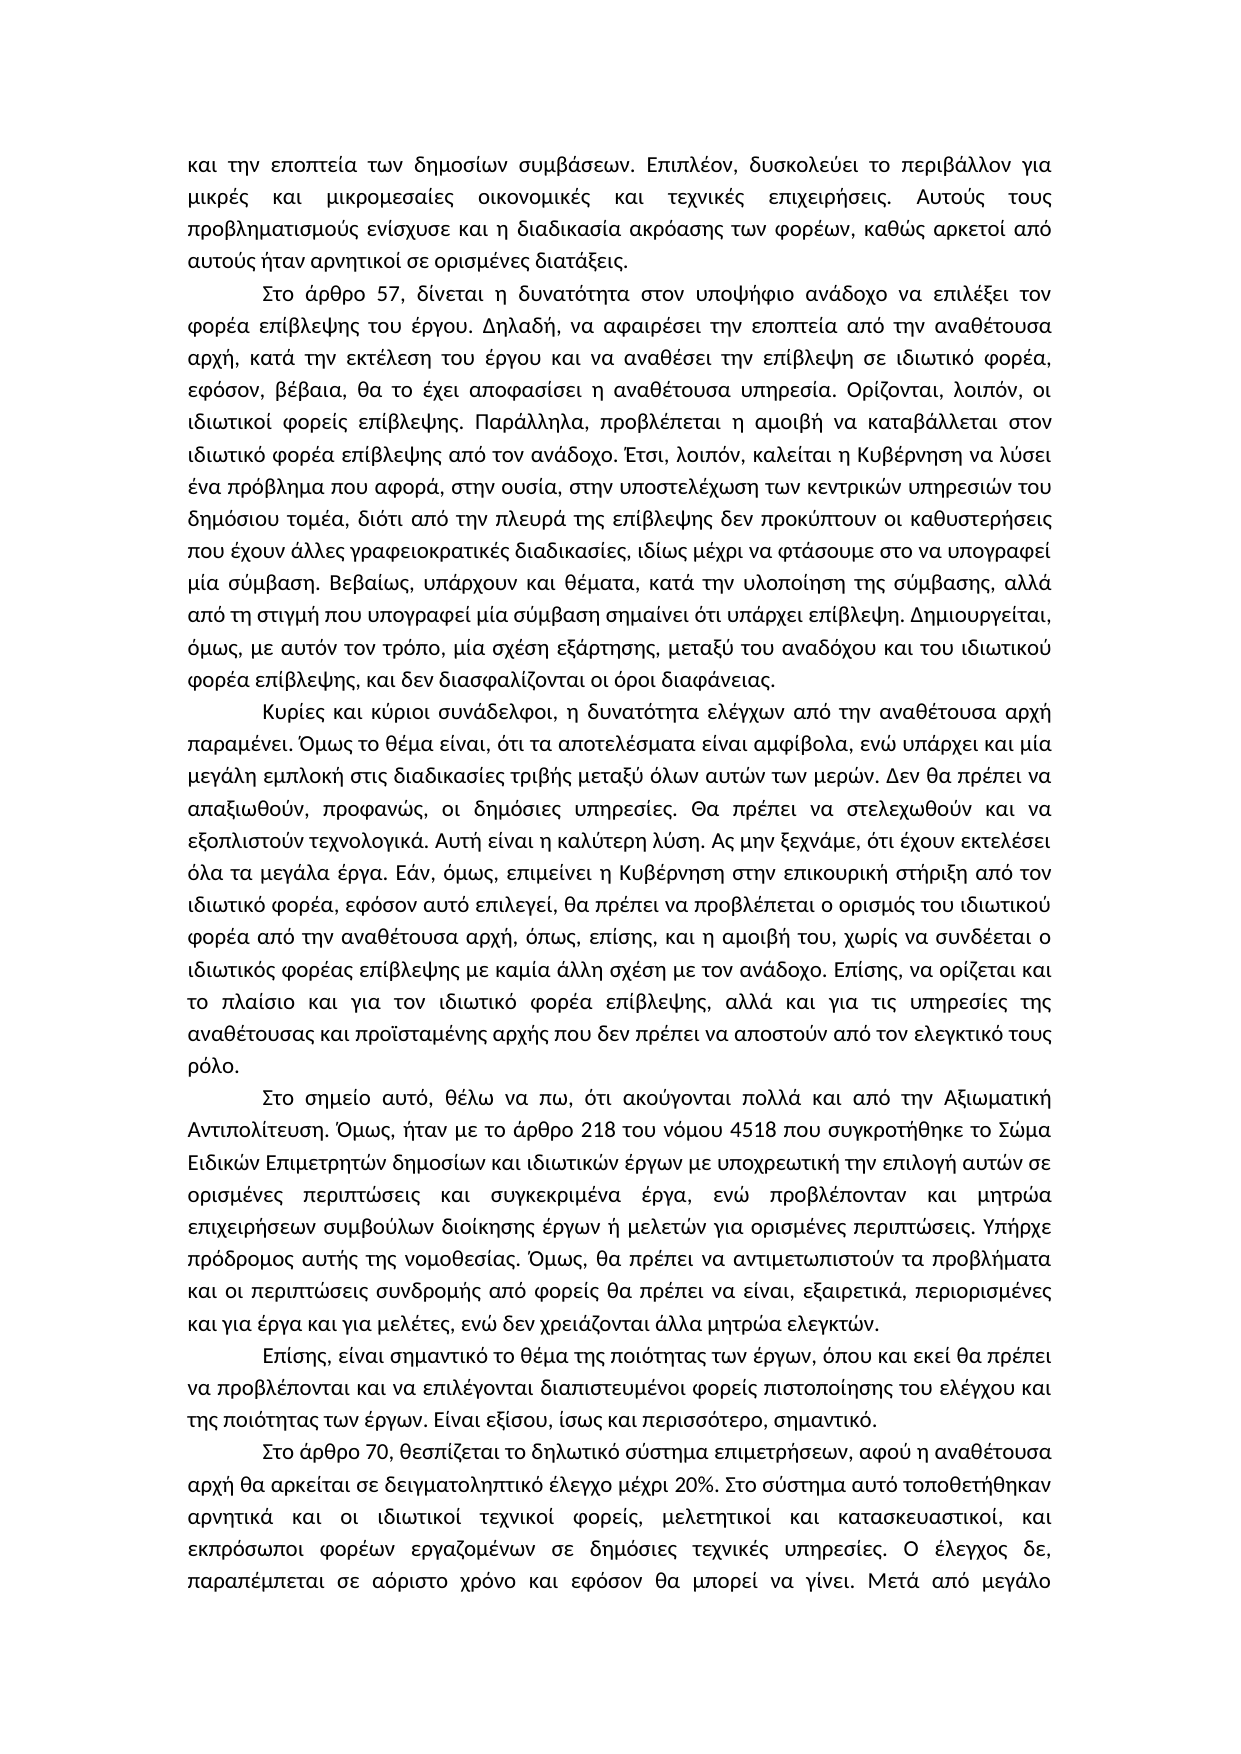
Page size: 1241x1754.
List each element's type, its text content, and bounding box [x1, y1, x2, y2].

text Κυρίες και κύριοι συνάδελφοι, η δυνατότητα ελέγχων από την αναθέτουσα αρχή παραμένει. Όμως το θέμα είναι, ότι τα αποτελέσματα είναι αμφίβολα, ενώ υπάρχει και μία μεγάλη εμπλοκή στις διαδικασίες τριβής μεταξύ όλων αυτών των μερών. Δεν θα πρέπει να απαξιωθούν, προφανώς, οι δημόσιες υπηρεσίες. Θα πρέπει να στελεχωθούν και να εξοπλιστούν τεχνολογικά. Αυτή είναι η καλύτερη λύση. Ας μην ξεχνάμε, ότι έχουν εκτελέσει όλα τα μεγάλα έργα. Εάν, όμως, επιμείνει η Κυβέρνηση στην επικουρική στήριξη από τον ιδιωτικό φορέα, εφόσον αυτό επιλεγεί, θα πρέπει να προβλέπεται ο ορισμός του ιδιωτικού φορέα από την αναθέτουσα αρχή, όπως, επίσης, και η αμοιβή του, χωρίς να συνδέεται ο ιδιωτικός φορέας επίβλεψης με καμία άλλη σχέση με τον ανάδοχο. Επίσης, να ορίζεται και το πλαίσιο και για τον ιδιωτικό φορέα επίβλεψης, αλλά και για τις υπηρεσίες της αναθέτουσας και προϊσταμένης αρχής που δεν πρέπει να αποστούν από τον ελεγκτικό τους ρόλο. [187, 697, 1053, 1079]
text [187, 1437, 1053, 1594]
text Επίσης, είναι σημαντικό το θέμα της ποιότητας των έργων, όπου και εκεί θα πρέπει να προβλέπονται και να επιλέγονται διαπιστευμένοι φορείς πιστοποίησης του ελέγχου και της ποιότητας των έργων. Είναι εξίσου, ίσως και περισσότερο, σημαντικό. [187, 1341, 1053, 1433]
text Στο άρθρο 57, δίνεται η δυνατότητα στον υποψήφιο ανάδοχο να επιλέξει τον φορέα επίβλεψης του έργου. Δηλαδή, να αφαιρέσει την εποπτεία από την αναθέτουσα αρχή, κατά την εκτέλεση του έργου και να αναθέσει την επίβλεψη σε ιδιωτικό φορέα, εφόσον, βέβαια, θα το έχει αποφασίσει η αναθέτουσα υπηρεσία. Ορίζονται, λοιπόν, οι ιδιωτικοί φορείς επίβλεψης. Παράλληλα, προβλέπεται η αμοιβή να καταβάλλεται στον ιδιωτικό φορέα επίβλεψης από τον ανάδοχο. Έτσι, λοιπόν, καλείται η Κυβέρνηση να λύσει ένα πρόβλημα που αφορά, στην ουσία, στην υποστελέχωση των κεντρικών υπηρεσιών του δημόσιου τομέα, διότι από την πλευρά της επίβλεψης δεν προκύπτουν οι καθυστερήσεις που έχουν άλλες γραφειοκρατικές διαδικασίες, ιδίως μέχρι να φτάσουμε στο να υπογραφεί μία σύμβαση. Βεβαίως, υπάρχουν και θέματα, κατά την υλοποίηση της σύμβασης, αλλά από τη στιγμή που υπογραφεί μία σύμβαση σημαίνει ότι υπάρχει επίβλεψη. Δημιουργείται, όμως, με αυτόν τον τρόπο, μία σχέση εξάρτησης, μεταξύ του αναδόχου και του ιδιωτικού φορέα επίβλεψης, και δεν διασφαλίζονται οι όροι διαφάνειας. [187, 279, 1053, 693]
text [187, 150, 1053, 274]
text Στο σημείο αυτό, θέλω να πω, ότι ακούγονται πολλά και από την Αξιωματική Αντιπολίτευση. Όμως, ήταν με το άρθρο 218 του νόμου 4518 που συγκροτήθηκε το Σώμα Ειδικών Επιμετρητών δημοσίων και ιδιωτικών έργων με υποχρεωτική την επιλογή αυτών σε ορισμένες περιπτώσεις και συγκεκριμένα έργα, ενώ προβλέπονταν και μητρώα επιχειρήσεων συμβούλων διοίκησης έργων ή μελετών για ορισμένες περιπτώσεις. Υπήρχε πρόδρομος αυτής της νομοθεσίας. Όμως, θα πρέπει να αντιμετωπιστούν τα προβλήματα και οι περιπτώσεις συνδρομής από φορείς θα πρέπει να είναι, εξαιρετικά, περιορισμένες και για έργα και για μελέτες, ενώ δεν χρειάζονται άλλα μητρώα ελεγκτών. [187, 1083, 1053, 1337]
